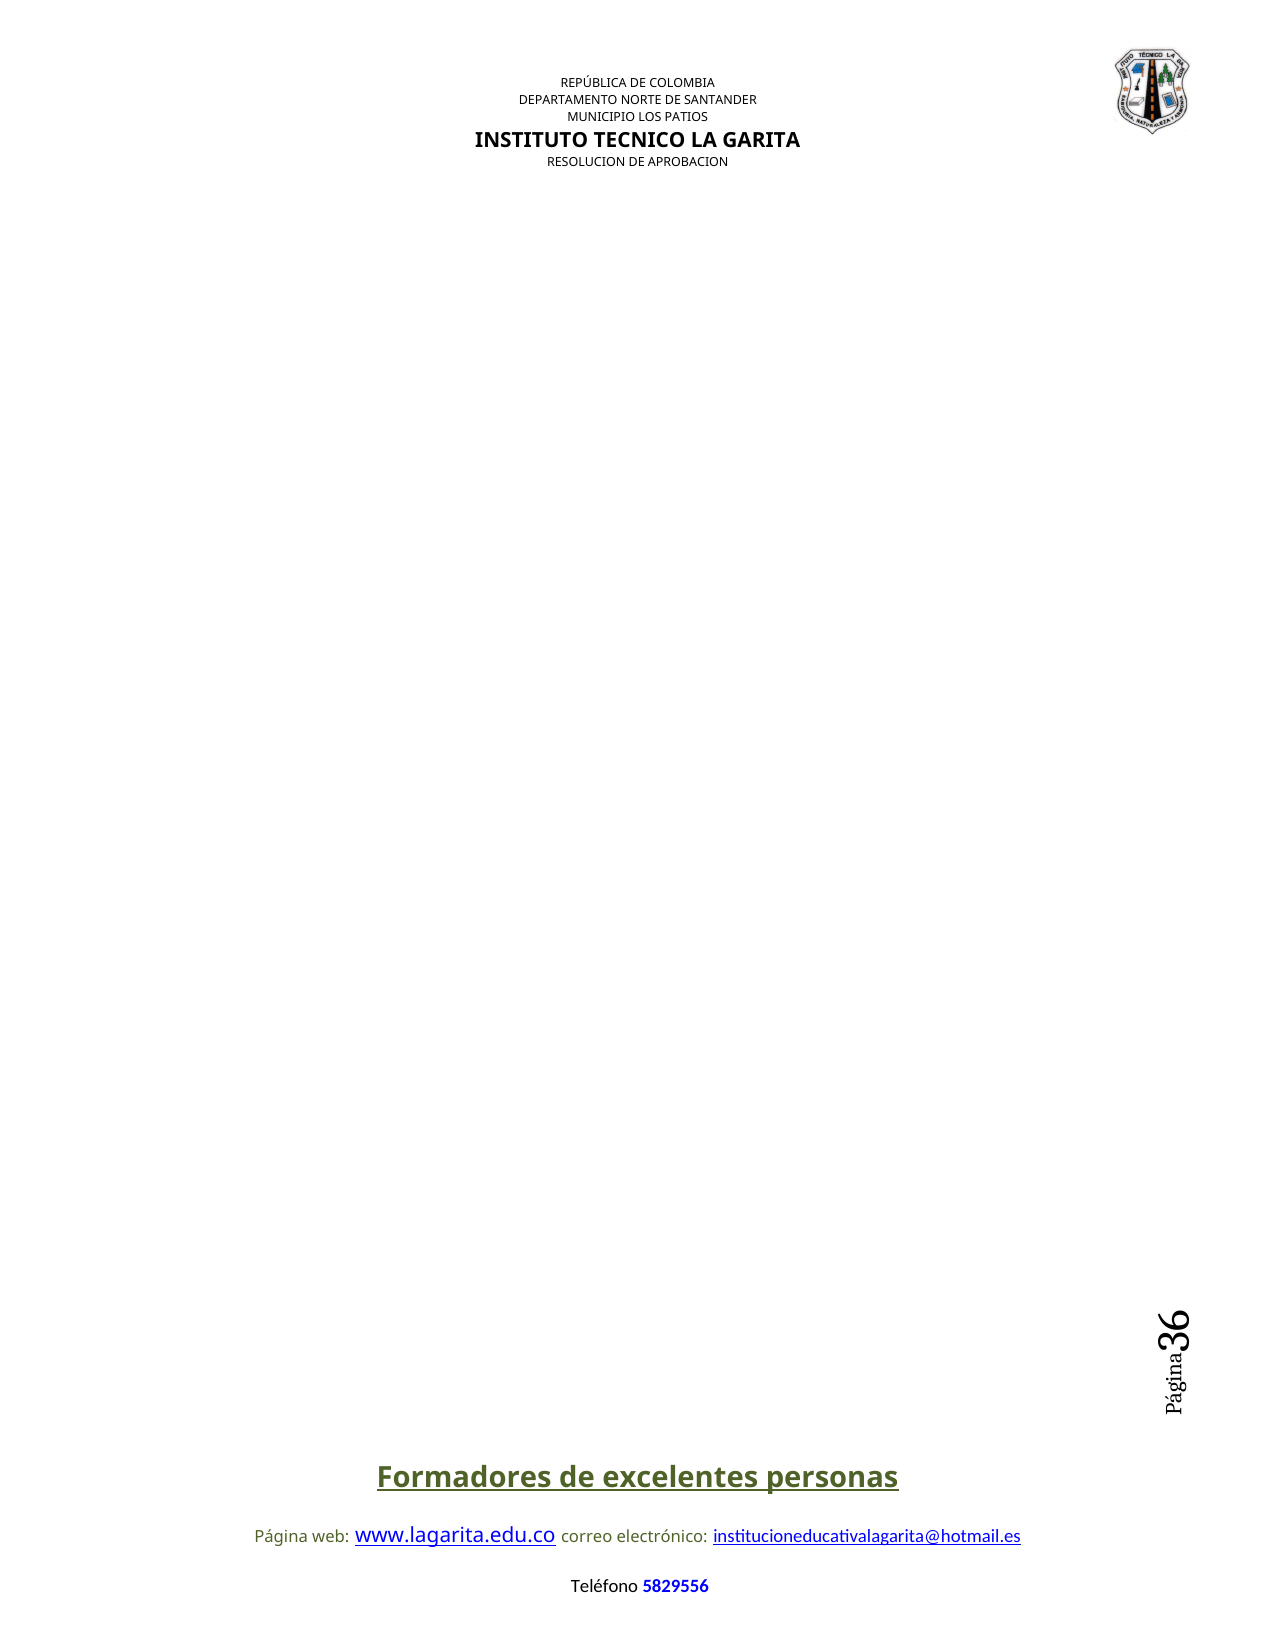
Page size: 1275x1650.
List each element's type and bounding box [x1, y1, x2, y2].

picture [1111, 46, 1194, 140]
